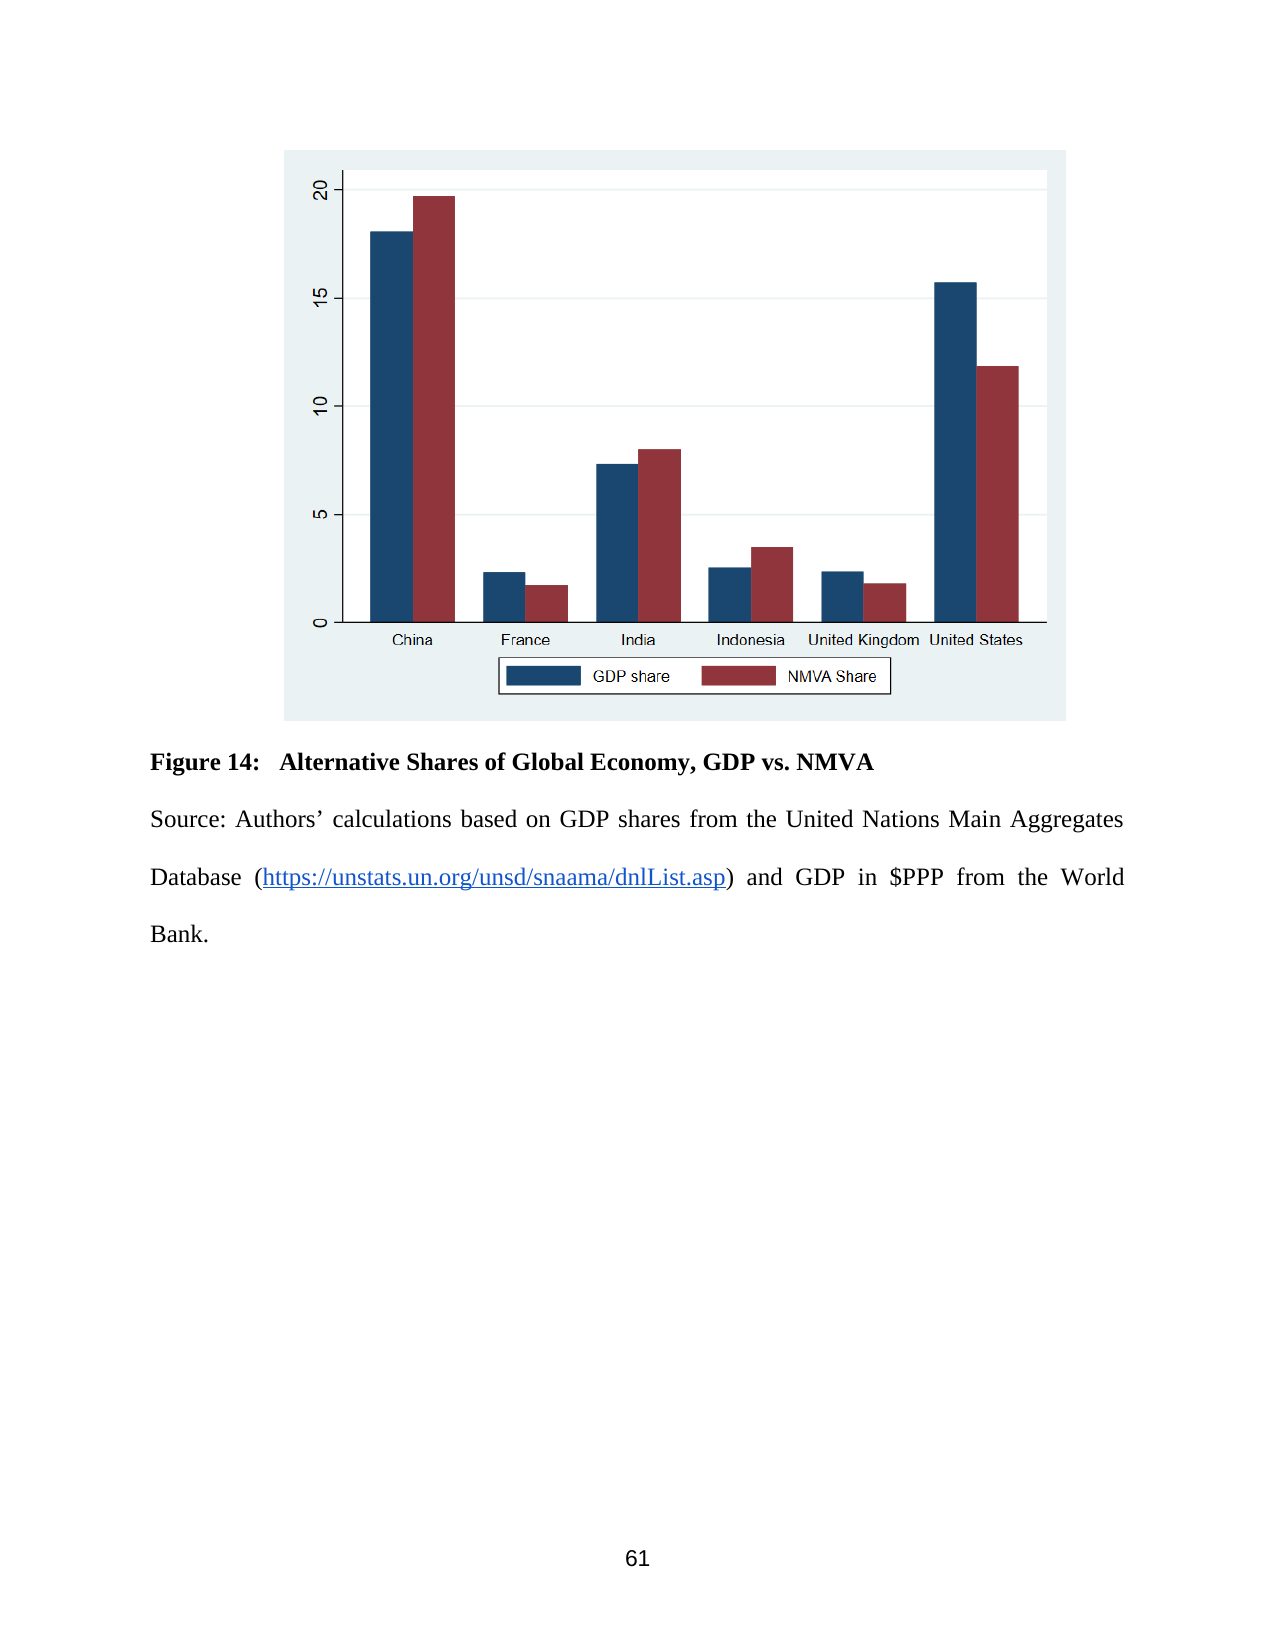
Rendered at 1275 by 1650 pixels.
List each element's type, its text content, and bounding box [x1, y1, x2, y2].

picture [284, 150, 1067, 721]
text Figure 14: Alternative Shares of Global Economy, GDP vs. NMVA [150, 747, 1125, 775]
text Source: Authors’ calculations based on GDP shares from the United Nations Main Aggregates Database (https://unstats.un.org/unsd/snaama/dnlList.asp) and GDP in $PPP from the World Bank. [150, 804, 1125, 948]
